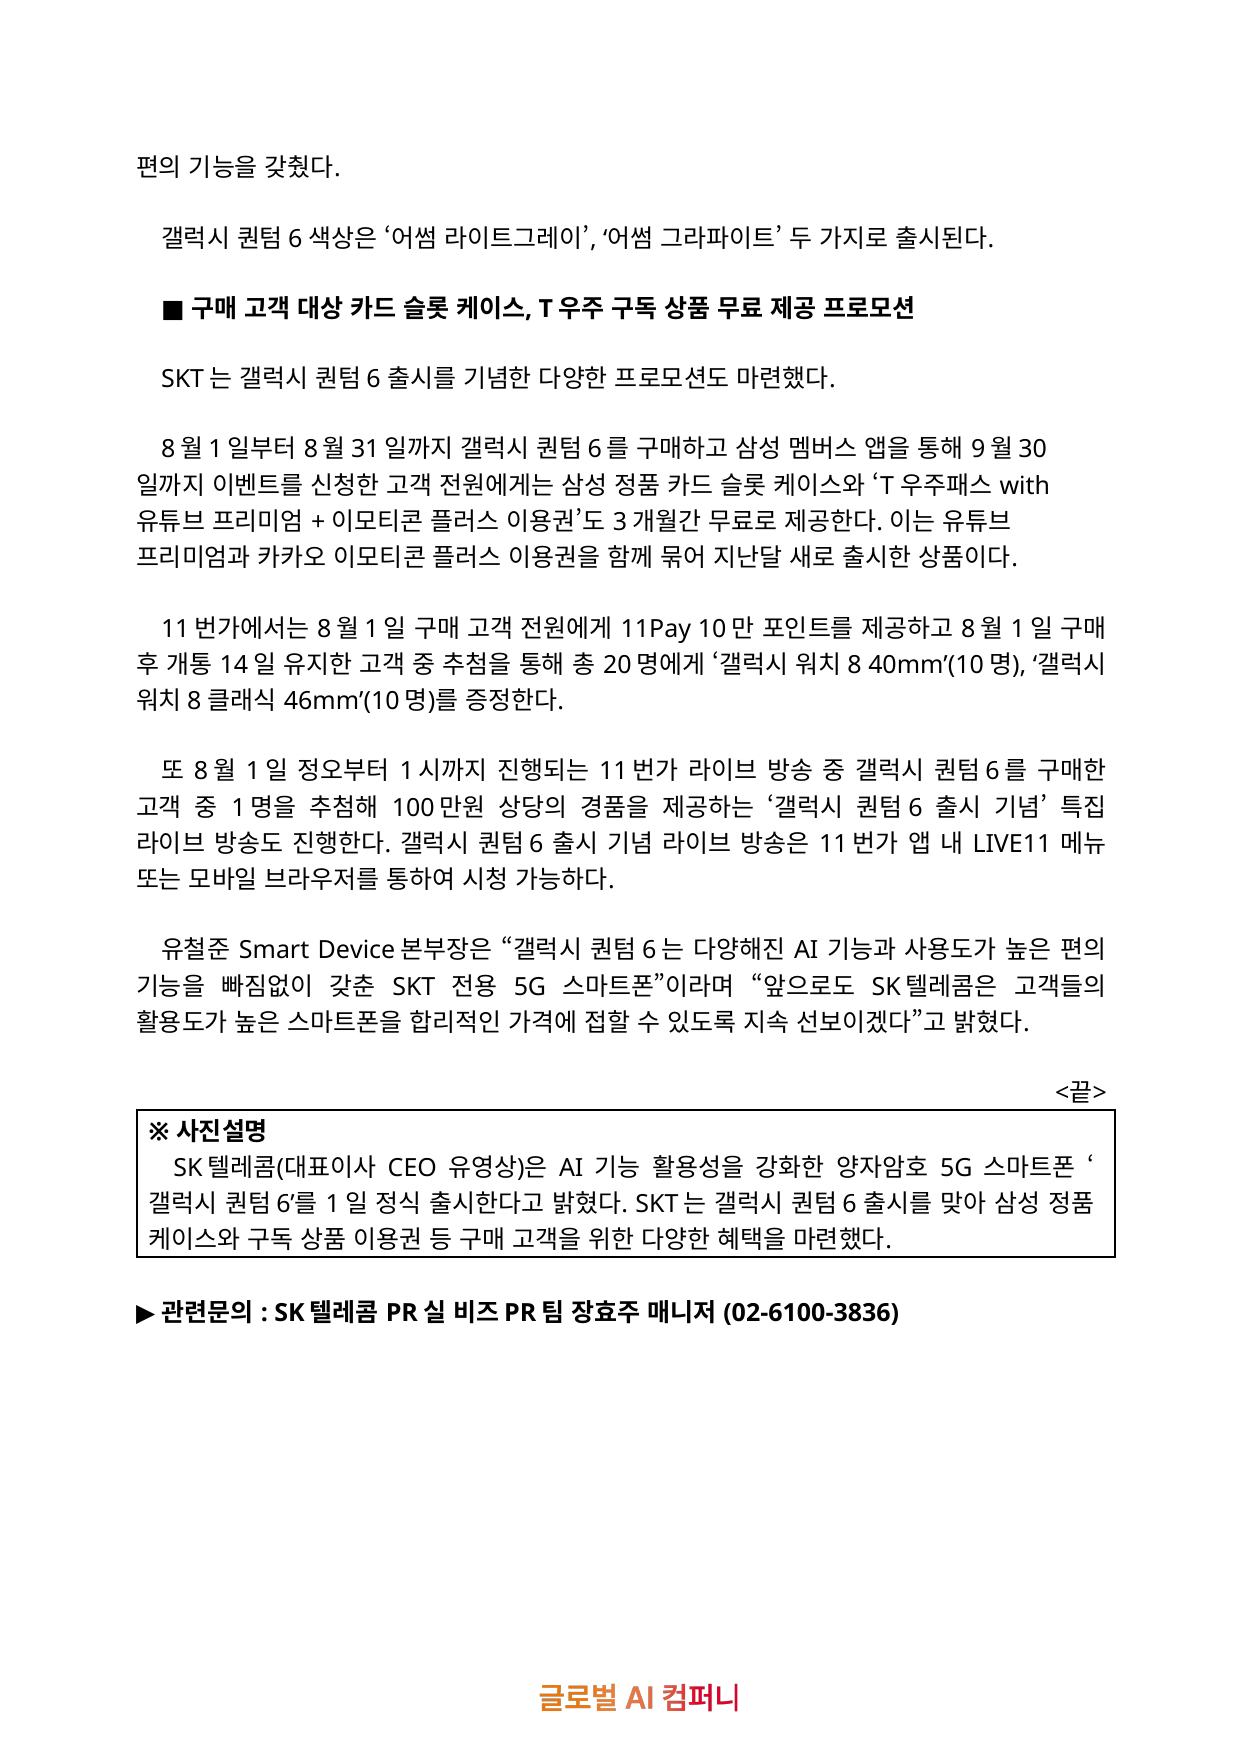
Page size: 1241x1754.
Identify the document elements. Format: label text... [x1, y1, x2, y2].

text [136, 148, 1106, 184]
text SKT는 갤럭시 퀀텀6 출시를 기념한 다양한 프로모션도 마련했다. [136, 359, 1106, 395]
text 11번가에서는 8월1일 구매 고객 전원에게 11Pay 10만 포인트를 제공하고 8월 1일 구매 후 개통 14일 유지한 고객 중 추첨을 통해 총 20명에게 ‘갤럭시 워치8 40mm’(10명), ‘갤럭시 워치8 클래식 46mm’(10명)를 증정한다. [136, 608, 1106, 717]
table_header ※ 사진설명 SK텔레콤(대표이사 CEO 유영상)은 AI 기능 활용성을 강화한 양자암호 5G 스마트폰 ‘갤럭시 퀀텀6’를 1일 정식 출시한다고 밝혔다. SKT는 갤럭시 퀀텀6 출시를 맞아 삼성 정품 케이스와 구독 상품 이용권 등 구매 고객을 위한 다양한 혜택을 마련했다. [138, 1111, 1114, 1256]
text 갤럭시 퀀텀6 색상은 ‘어썸 라이트그레이’, ‘어썸 그라파이트’ 두 가지로 출시된다. [136, 218, 1106, 254]
text 유철준 Smart Device본부장은 “갤럭시 퀀텀6는 다양해진 AI 기능과 사용도가 높은 편의 기능을 빠짐없이 갖춘 SKT 전용 5G 스마트폰”이라며 “앞으로도 SK텔레콤은 고객들의 활용도가 높은 스마트폰을 합리적인 가격에 접할 수 있도록 지속 선보이겠다”고 밝혔다. [136, 930, 1106, 1039]
text ■ 구매 고객 대상 카드 슬롯 케이스, T우주 구독 상품 무료 제공 프로모션 [136, 288, 1106, 324]
text ▶ 관련문의 : SK텔레콤 PR실 비즈PR팀 장효주 매니저 (02-6100-3836) [136, 1292, 1106, 1328]
text 8월1일부터 8월31일까지 갤럭시 퀀텀6를 구매하고 삼성 멤버스 앱을 통해 9월30일까지 이벤트를 신청한 고객 전원에게는 삼성 정품 카드 슬롯 케이스와 ‘T 우주패스 with 유튜브 프리미엄 + 이모티콘 플러스 이용권’도 3개월간 무료로 제공한다. 이는 유튜브 프리미엄과 카카오 이모티콘 플러스 이용권을 함께 묶어 지난달 새로 출시한 상품이다. [136, 429, 1106, 574]
text <끝> [136, 1073, 1106, 1109]
text 또 8월 1일 정오부터 1시까지 진행되는 11번가 라이브 방송 중 갤럭시 퀀텀6를 구매한 고객 중 1명을 추첨해 100만원 상당의 경품을 제공하는 ‘갤럭시 퀀텀6 출시 기념’ 특집 라이브 방송도 진행한다. 갤럭시 퀀텀6 출시 기념 라이브 방송은 11번가 앱 내 LIVE11 메뉴 또는 모바일 브라우저를 통하여 시청 가능하다. [136, 751, 1106, 896]
picture [539, 1670, 738, 1725]
